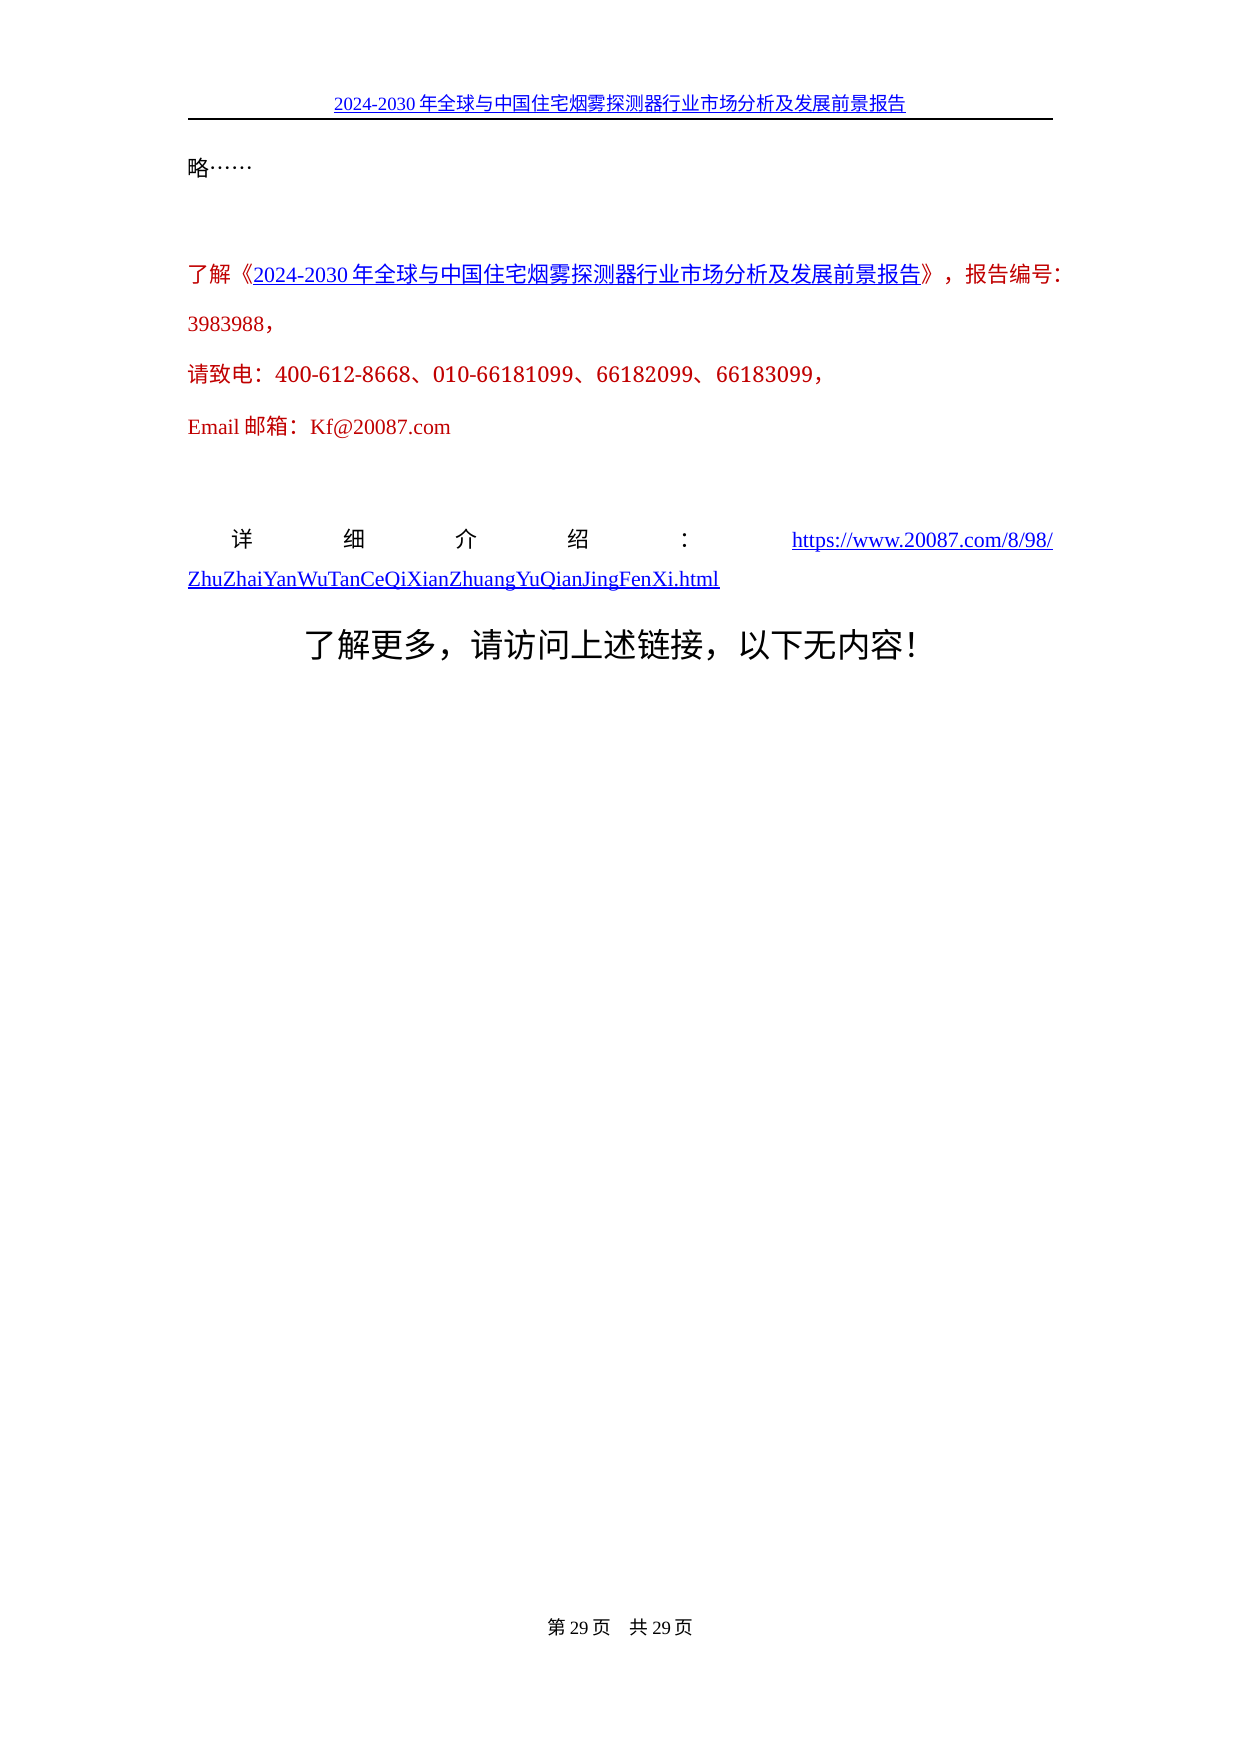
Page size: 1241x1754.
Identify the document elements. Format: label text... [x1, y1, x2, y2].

text Email邮箱：Kf@20087.com [187, 408, 1053, 441]
text 详细介绍：https://www.20087.com/8/98/ZhuZhaiYanWuTanCeQiXianZhuangYuQianJingFenXi.html [187, 521, 1053, 594]
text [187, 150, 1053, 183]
title 了解更多，请访问上述链接，以下无内容！ [187, 610, 1053, 675]
text 请致电：400-612-8668、010-66181099、66182099、66183099， [187, 357, 1053, 389]
text 了解《2024-2030年全球与中国住宅烟雾探测器行业市场分析及发展前景报告》，报告编号：3983988， [187, 257, 1053, 338]
